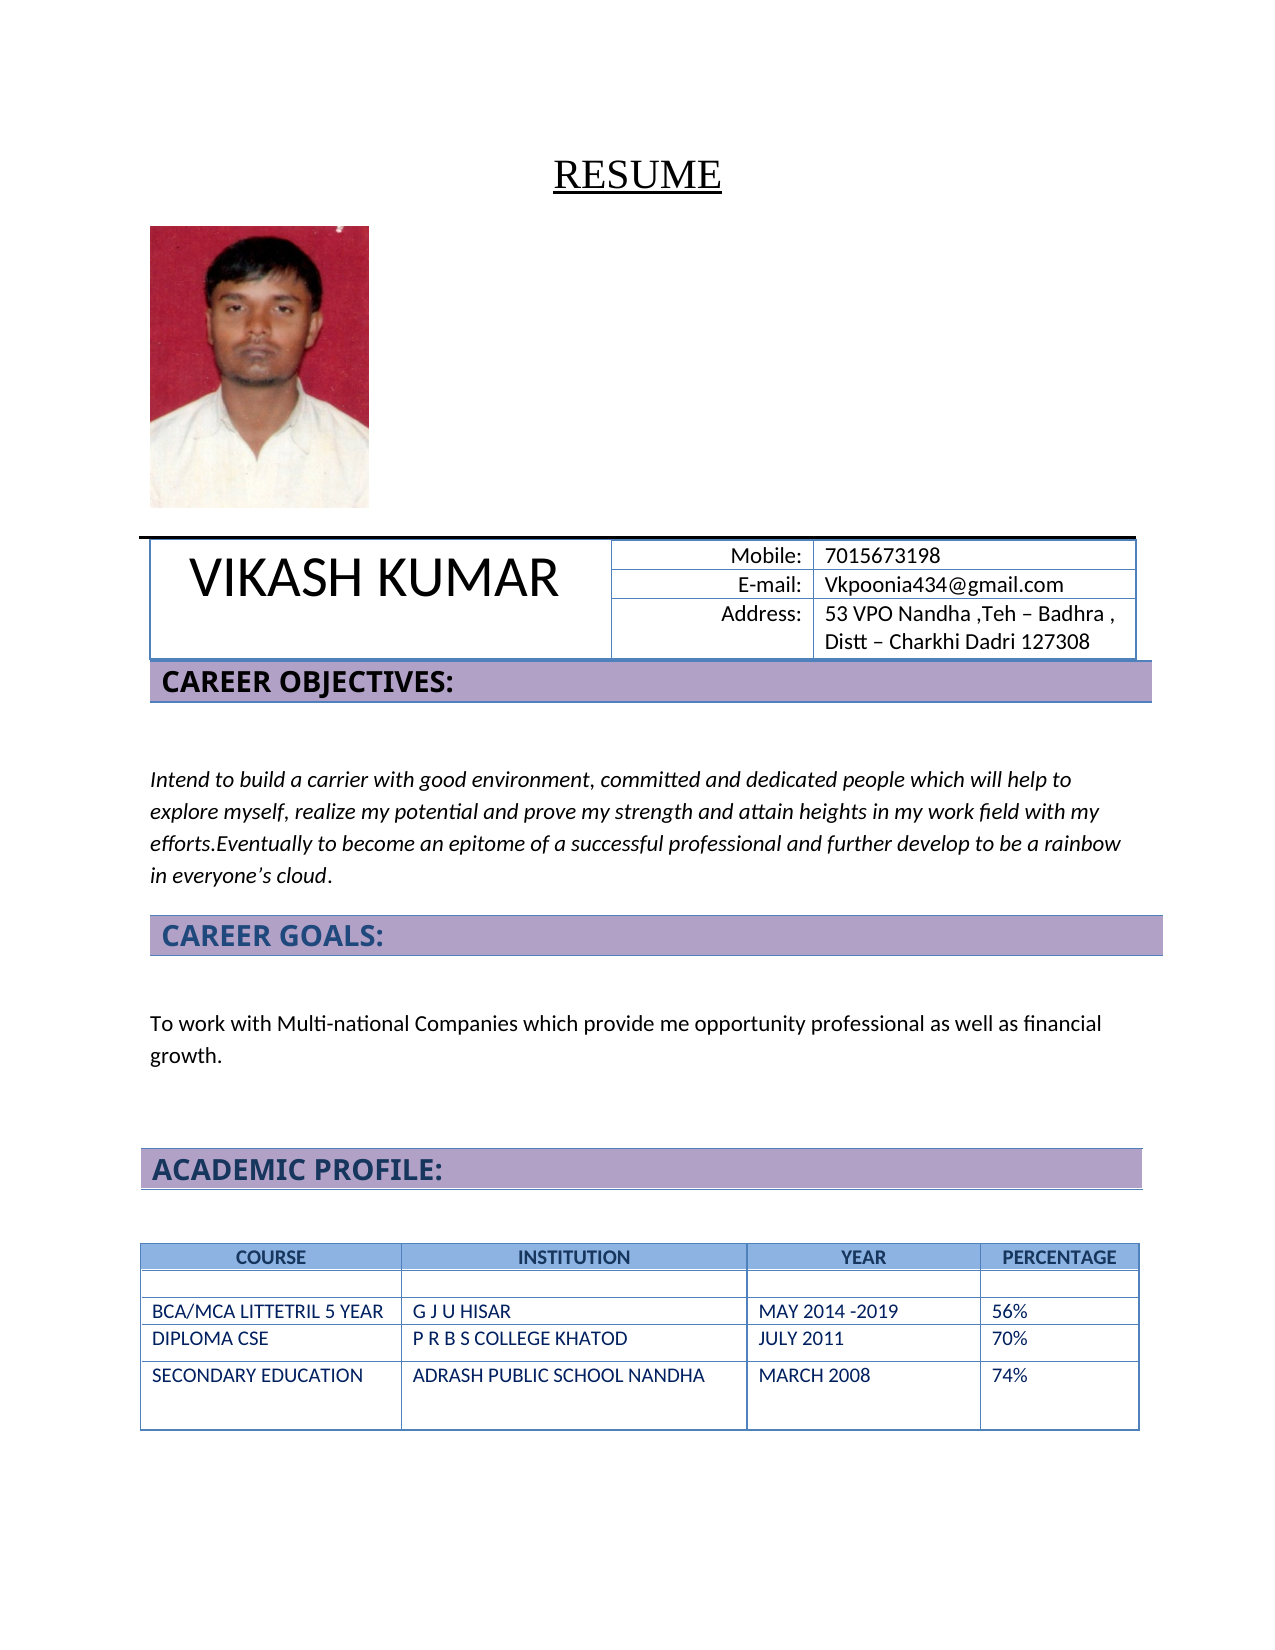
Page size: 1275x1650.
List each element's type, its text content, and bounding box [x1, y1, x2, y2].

table_cell [981, 1271, 1138, 1296]
table_header COURSE [141, 1244, 401, 1269]
table_cell BCA/MCA LITTETRIL 5 YEAR [141, 1298, 401, 1323]
table_header [151, 540, 611, 658]
text RESUME [150, 150, 1125, 198]
table_header [814, 541, 1135, 569]
text To work with Multi-national Companies which provide me opportunity professional as well as financial growth. [150, 1009, 1125, 1070]
text Intend to build a carrier with good environment, committed and dedicated people which will help to explore myself, realize my potential and prove my strength and attain heights in my work field with my efforts.Eventually to become an epitome of a successful professional and further develop to be a rainbow in everyone’s cloud. [150, 765, 1125, 890]
table_header YEAR [748, 1244, 980, 1269]
table_cell P R B S COLLEGE KHATOD [402, 1325, 746, 1361]
table_cell JULY 2011 [748, 1325, 980, 1361]
table_cell G J U HISAR [402, 1298, 746, 1323]
table_header [814, 599, 1135, 658]
table_cell [402, 1271, 746, 1296]
table_cell SECONDARY EDUCATION [141, 1362, 401, 1429]
table_header [139, 539, 149, 659]
table_cell [748, 1271, 980, 1296]
table_cell DIPLOMA CSE [141, 1325, 401, 1361]
table_cell [141, 1271, 401, 1296]
table_header CAREER OBJECTIVES: [150, 662, 1152, 701]
table_cell MARCH 2008 [748, 1362, 980, 1429]
picture [150, 226, 369, 508]
table_header ACADEMIC PROFILE: [141, 1149, 1142, 1188]
table_cell 74% [981, 1362, 1138, 1429]
table_cell 70% [981, 1325, 1138, 1361]
table_header INSTITUTION [402, 1244, 746, 1269]
table_cell MAY 2014 -2019 [748, 1298, 980, 1323]
table_header PERCENTAGE [981, 1244, 1138, 1269]
table_header [612, 570, 813, 598]
table_header [612, 599, 813, 658]
table_header [612, 541, 813, 569]
table_cell ADRASH PUBLIC SCHOOL NANDHA [402, 1362, 746, 1429]
table_header [814, 570, 1135, 598]
table_cell 56% [981, 1298, 1138, 1323]
table_header CAREER GOALS: [150, 916, 1163, 955]
